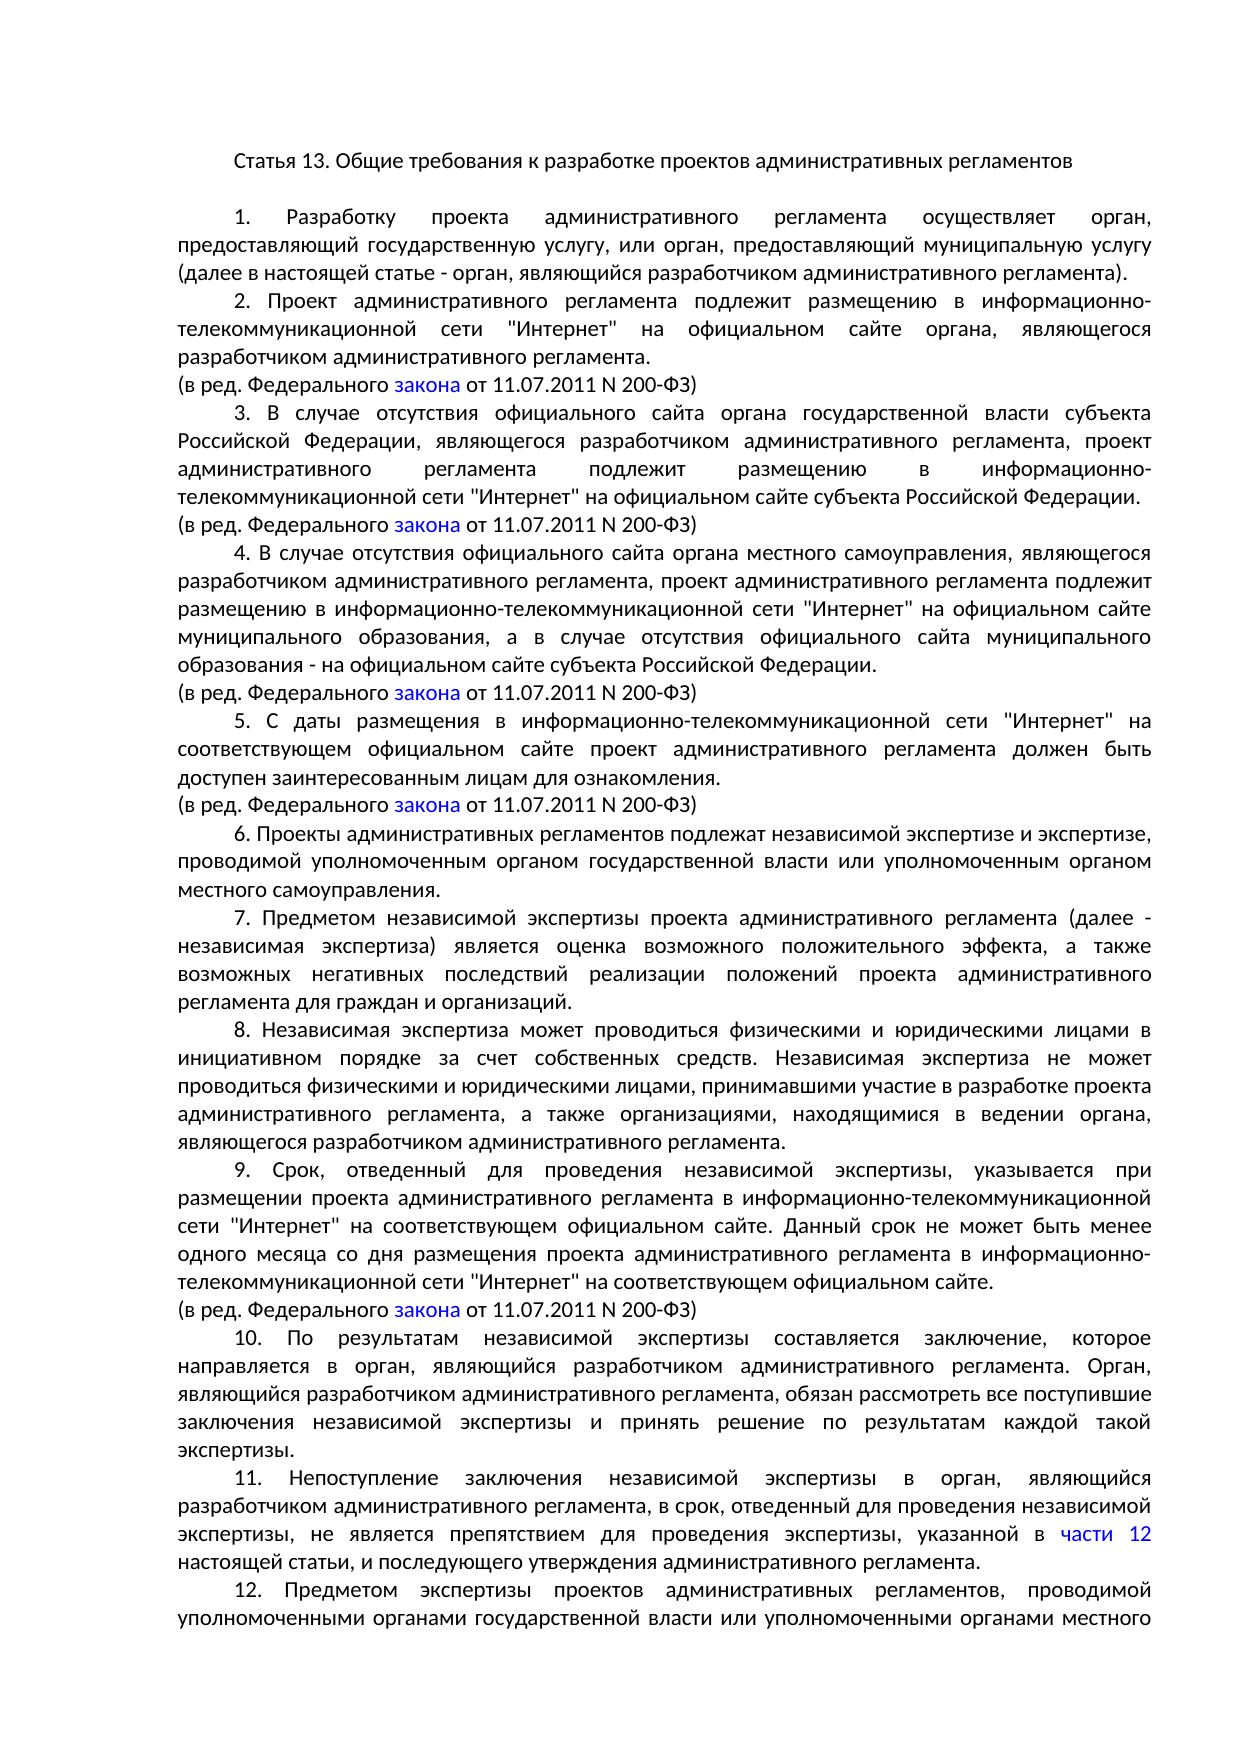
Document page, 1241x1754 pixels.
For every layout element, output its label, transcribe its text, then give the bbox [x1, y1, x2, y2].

text 1. Разработку проекта административного регламента осуществляет орган, предоставляющий государственную услугу, или орган, предоставляющий муниципальную услугу (далее в настоящей статье - орган, являющийся разработчиком административного регламента). [177, 202, 1152, 286]
text (в ред. Федерального закона от 11.07.2011 N 200-ФЗ) [177, 510, 1152, 538]
text 9. Срок, отведенный для проведения независимой экспертизы, указывается при размещении проекта административного регламента в информационно-телекоммуникационной сети "Интернет" на соответствующем официальном сайте. Данный срок не может быть менее одного месяца со дня размещения проекта административного регламента в информационно-телекоммуникационной сети "Интернет" на соответствующем официальном сайте. [177, 1155, 1152, 1295]
text 10. По результатам независимой экспертизы составляется заключение, которое направляется в орган, являющийся разработчиком административного регламента. Орган, являющийся разработчиком административного регламента, обязан рассмотреть все поступившие заключения независимой экспертизы и принять решение по результатам каждой такой экспертизы. [177, 1323, 1152, 1463]
text 8. Независимая экспертиза может проводиться физическими и юридическими лицами в инициативном порядке за счет собственных средств. Независимая экспертиза не может проводиться физическими и юридическими лицами, принимавшими участие в разработке проекта административного регламента, а также организациями, находящимися в ведении органа, являющегося разработчиком административного регламента. [177, 1015, 1152, 1155]
text 6. Проекты административных регламентов подлежат независимой экспертизе и экспертизе, проводимой уполномоченным органом государственной власти или уполномоченным органом местного самоуправления. [177, 819, 1152, 903]
text 2. Проект административного регламента подлежит размещению в информационно-телекоммуникационной сети "Интернет" на официальном сайте органа, являющегося разработчиком административного регламента. [177, 286, 1152, 370]
text 11. Непоступление заключения независимой экспертизы в орган, являющийся разработчиком административного регламента, в срок, отведенный для проведения независимой экспертизы, не является препятствием для проведения экспертизы, указанной в части 12 настоящей статьи, и последующего утверждения административного регламента. [177, 1463, 1152, 1575]
text 4. В случае отсутствия официального сайта органа местного самоуправления, являющегося разработчиком административного регламента, проект административного регламента подлежит размещению в информационно-телекоммуникационной сети "Интернет" на официальном сайте муниципального образования, а в случае отсутствия официального сайта муниципального образования - на официальном сайте субъекта Российской Федерации. [177, 538, 1152, 678]
text (в ред. Федерального закона от 11.07.2011 N 200-ФЗ) [177, 370, 1152, 398]
text (в ред. Федерального закона от 11.07.2011 N 200-ФЗ) [177, 1295, 1152, 1323]
text Статья 13. Общие требования к разработке проектов административных регламентов [177, 146, 1152, 174]
text 3. В случае отсутствия официального сайта органа государственной власти субъекта Российской Федерации, являющегося разработчиком административного регламента, проект административного регламента подлежит размещению в информационно-телекоммуникационной сети "Интернет" на официальном сайте субъекта Российской Федерации. [177, 398, 1152, 510]
text 7. Предметом независимой экспертизы проекта административного регламента (далее - независимая экспертиза) является оценка возможного положительного эффекта, а также возможных негативных последствий реализации положений проекта административного регламента для граждан и организаций. [177, 903, 1152, 1015]
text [177, 1575, 1152, 1631]
text 5. С даты размещения в информационно-телекоммуникационной сети "Интернет" на соответствующем официальном сайте проект административного регламента должен быть доступен заинтересованным лицам для ознакомления. [177, 707, 1152, 791]
text (в ред. Федерального закона от 11.07.2011 N 200-ФЗ) [177, 678, 1152, 707]
text (в ред. Федерального закона от 11.07.2011 N 200-ФЗ) [177, 791, 1152, 819]
